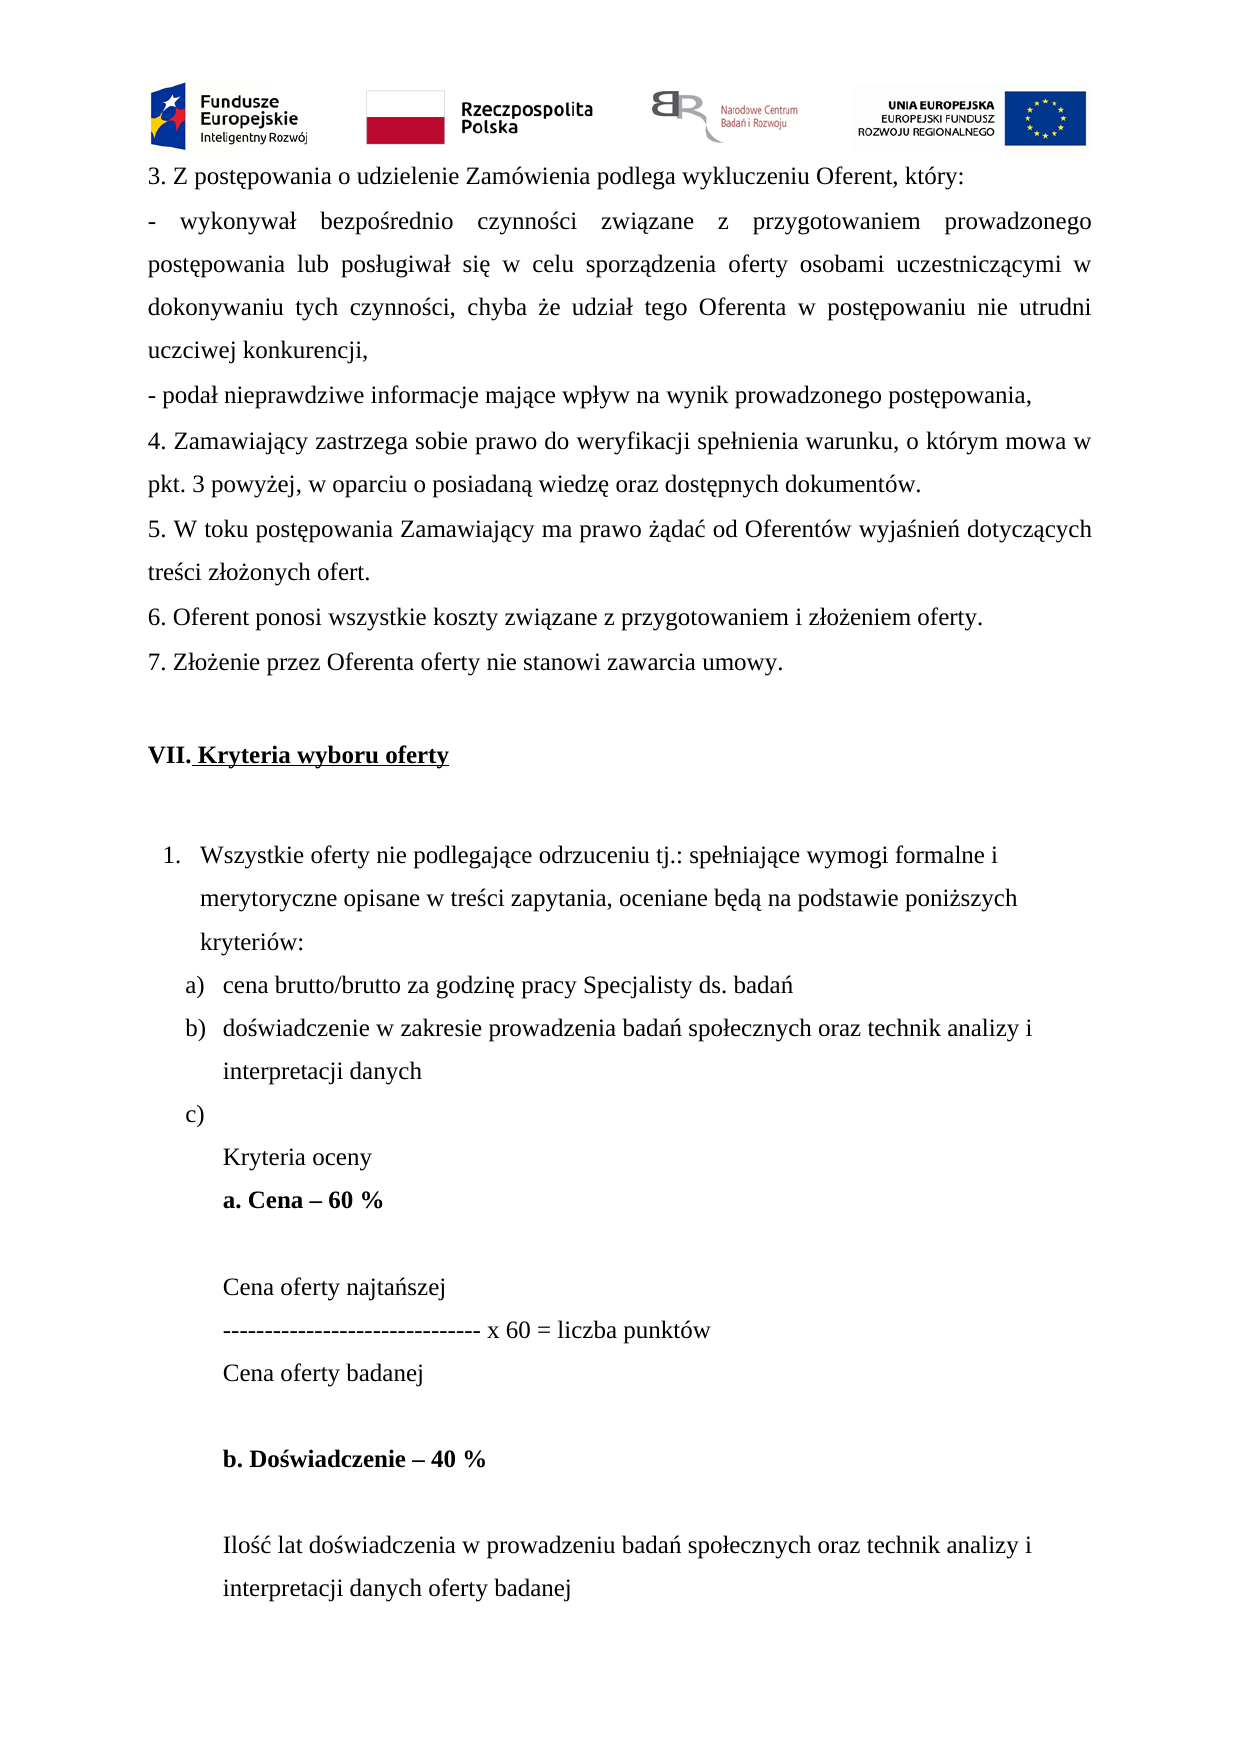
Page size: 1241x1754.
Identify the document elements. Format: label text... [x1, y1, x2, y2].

list a. Cena – 60 % [223, 1185, 1093, 1214]
subtitle VII. Kryteria wyboru oferty [148, 740, 1093, 768]
list Wszystkie oferty nie podlegające odrzuceniu tj.: spełniające wymogi formalne i merytoryczne opisane w treści zapytania, oceniane będą na podstawie poniższych kryteriów: [162, 840, 1093, 955]
list b. Doświadczenie – 40 % [223, 1444, 1093, 1473]
list Cena oferty najtańszej [223, 1272, 1093, 1300]
list cena brutto/brutto za godzinę pracy Specjalisty ds. badań [185, 970, 1093, 998]
list doświadczenie w zakresie prowadzenia badań społecznych oraz technik analizy i interpretacji danych [185, 1013, 1093, 1085]
text 3. Z postępowania o udzielenie Zamówienia podlega wykluczeniu Oferent, który: [148, 161, 1093, 190]
picture [147, 73, 1093, 161]
text 4. Zamawiający zastrzega sobie prawo do weryfikacji spełnienia warunku, o którym mowa w pkt. 3 powyżej, w oparciu o posiadaną wiedzę oraz dostępnych dokumentów. [148, 426, 1093, 498]
list Kryteria oceny [223, 1142, 1093, 1171]
text - wykonywał bezpośrednio czynności związane z przygotowaniem prowadzonego postępowania lub posługiwał się w celu sporządzenia oferty osobami uczestniczącymi w dokonywaniu tych czynności, chyba że udział tego Oferenta w postępowaniu nie utrudni uczciwej konkurencji, [148, 206, 1093, 364]
text 6. Oferent ponosi wszystkie koszty związane z przygotowaniem i złożeniem oferty. [148, 602, 1093, 631]
text - podał nieprawdziwe informacje mające wpływ na wynik prowadzonego postępowania, [148, 381, 1093, 409]
list Ilość lat doświadczenia w prowadzeniu badań społecznych oraz technik analizy i interpretacji danych oferty badanej [223, 1530, 1093, 1602]
list Cena oferty badanej [223, 1358, 1093, 1387]
text 5. W toku postępowania Zamawiający ma prawo żądać od Oferentów wyjaśnień dotyczących treści złożonych ofert. [148, 514, 1093, 586]
text 7. Złożenie przez Oferenta oferty nie stanowi zawarcia umowy. [148, 647, 1093, 676]
list ------------------------------- x 60 = liczba punktów [223, 1315, 1093, 1343]
